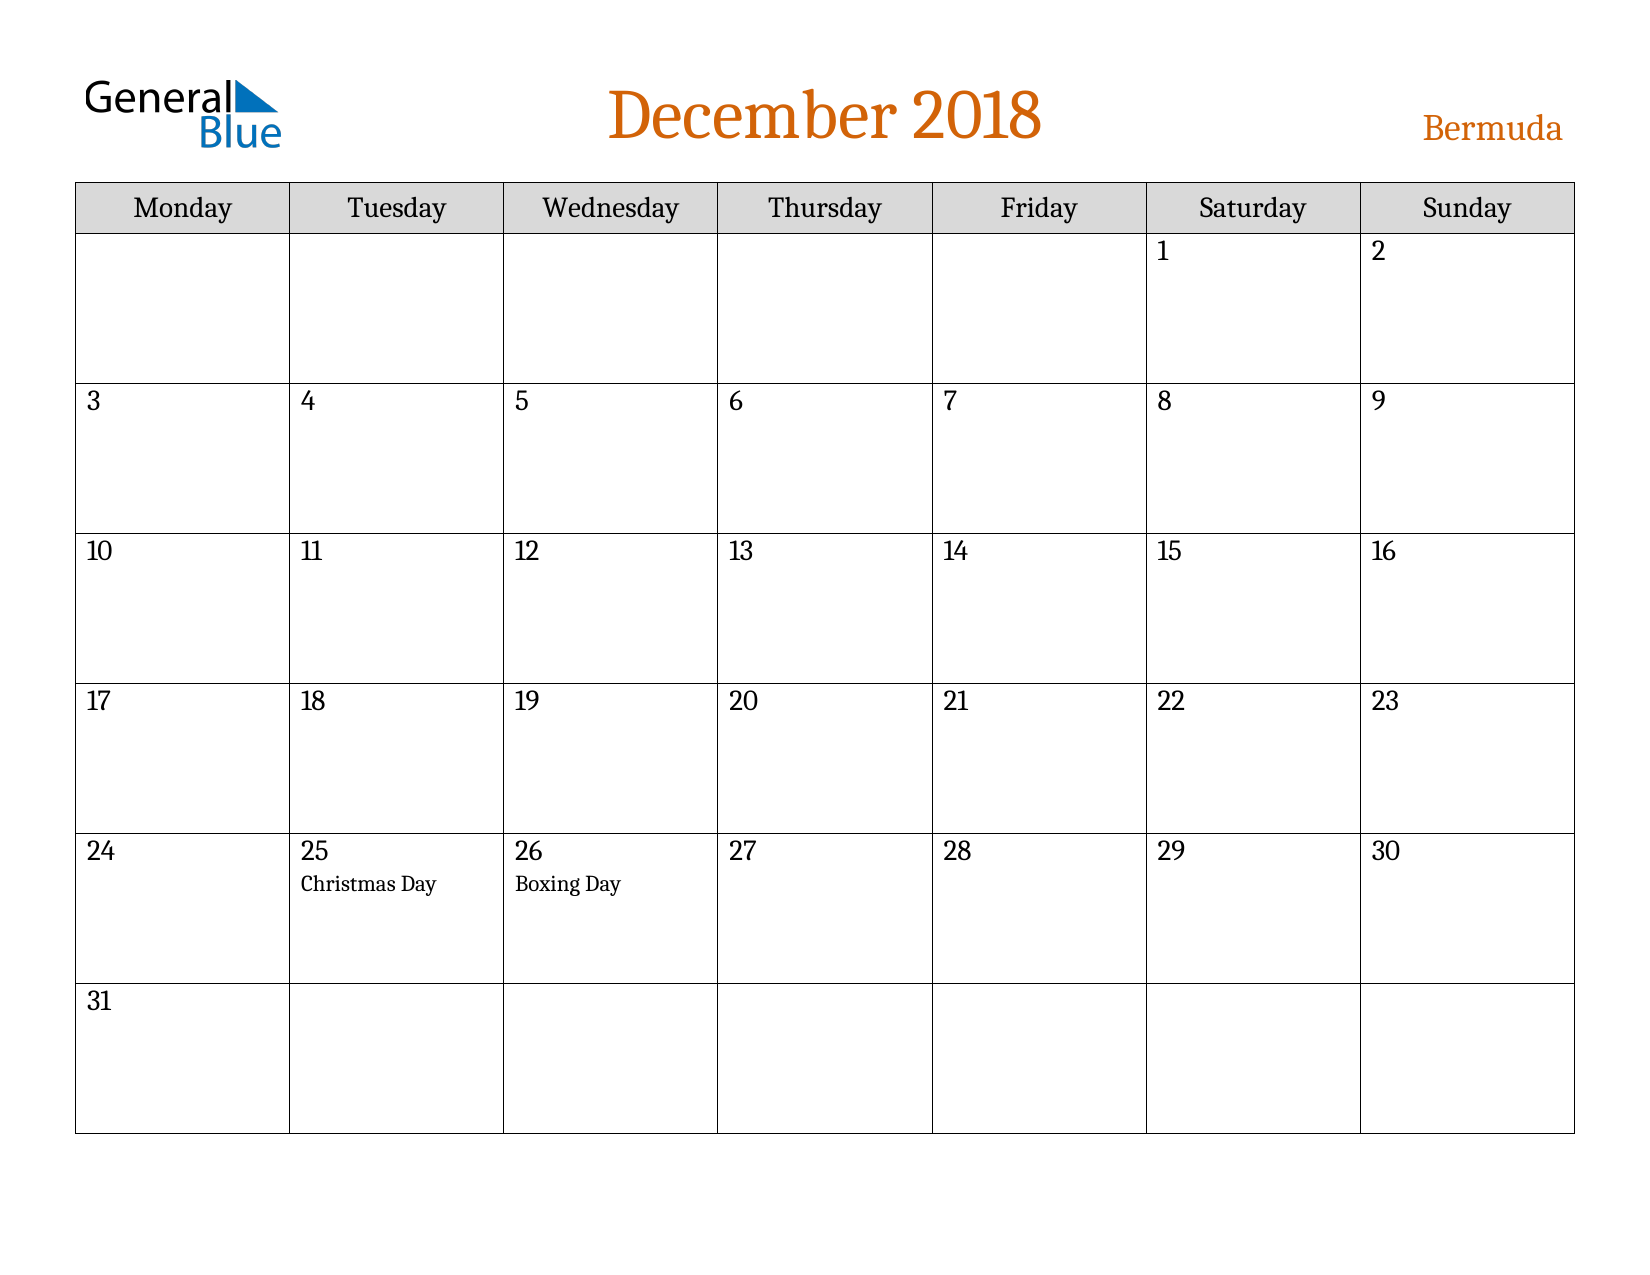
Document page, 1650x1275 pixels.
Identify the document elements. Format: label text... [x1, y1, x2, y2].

table_cell [1361, 420, 1574, 533]
table_cell 28 [933, 834, 1146, 870]
table_cell [290, 270, 503, 383]
table_cell Boxing Day [504, 870, 717, 983]
table_cell [290, 570, 503, 683]
table_cell [76, 720, 289, 833]
picture [86, 80, 281, 148]
table_cell [933, 1020, 1146, 1133]
table_cell [504, 720, 717, 833]
table_cell Friday [933, 183, 1146, 233]
table_cell [718, 1020, 932, 1133]
table_cell [933, 270, 1146, 383]
table_cell [76, 234, 289, 270]
table_cell 18 [290, 684, 503, 720]
table_cell [290, 984, 503, 1020]
table_header [76, 75, 503, 182]
table_cell [933, 984, 1146, 1020]
table_cell [718, 420, 932, 533]
table_cell 20 [718, 684, 932, 720]
table_cell [76, 570, 289, 683]
table_cell [290, 420, 503, 533]
table_cell [718, 870, 932, 983]
table_cell Tuesday [290, 183, 503, 233]
table_cell 11 [290, 534, 503, 570]
table_cell 7 [933, 384, 1146, 420]
table_cell [1361, 570, 1574, 683]
table_cell [1147, 1020, 1360, 1133]
table_cell 31 [76, 984, 289, 1020]
table_cell [933, 720, 1146, 833]
table_cell 8 [1147, 384, 1360, 420]
table_cell [718, 234, 932, 270]
table_cell 24 [76, 834, 289, 870]
table_header December 2018 [504, 75, 1146, 182]
table_cell [1147, 984, 1360, 1020]
table_cell 27 [718, 834, 932, 870]
table_cell 2 [1361, 234, 1574, 270]
table_cell [76, 1020, 289, 1133]
table_cell 26 [504, 834, 717, 870]
table_cell Saturday [1147, 183, 1360, 233]
table_cell 19 [504, 684, 717, 720]
table_cell 13 [718, 534, 932, 570]
table_cell 3 [76, 384, 289, 420]
table_cell [1361, 270, 1574, 383]
table_cell Christmas Day [290, 870, 503, 983]
table_cell 10 [76, 534, 289, 570]
table_cell [504, 1020, 717, 1133]
table_cell [933, 420, 1146, 533]
table_cell [1147, 720, 1360, 833]
table_cell [76, 270, 289, 383]
table_cell [504, 270, 717, 383]
table_cell [1361, 1020, 1574, 1133]
table_cell 14 [933, 534, 1146, 570]
table_cell 1 [1147, 234, 1360, 270]
table_cell Sunday [1361, 183, 1574, 233]
table_cell 4 [290, 384, 503, 420]
table_cell Wednesday [504, 183, 717, 233]
table_cell [1361, 870, 1574, 983]
table_cell Thursday [718, 183, 932, 233]
table_cell [933, 870, 1146, 983]
table_cell [933, 570, 1146, 683]
table_cell [76, 870, 289, 983]
table_cell 29 [1147, 834, 1360, 870]
table_cell 5 [504, 384, 717, 420]
table_cell 23 [1361, 684, 1574, 720]
table_cell [718, 984, 932, 1020]
table_cell [1147, 420, 1360, 533]
table_cell 12 [504, 534, 717, 570]
table_cell [290, 720, 503, 833]
table_cell [76, 420, 289, 533]
table_cell 6 [718, 384, 932, 420]
table_cell [504, 984, 717, 1020]
table_cell [504, 420, 717, 533]
table_cell 15 [1147, 534, 1360, 570]
table_cell Monday [76, 183, 289, 233]
table_cell 21 [933, 684, 1146, 720]
table_cell [1147, 570, 1360, 683]
table_cell [504, 234, 717, 270]
table_cell [718, 270, 932, 383]
table_cell 17 [76, 684, 289, 720]
table_header Bermuda [1146, 75, 1574, 182]
table_cell [1147, 870, 1360, 983]
table_cell [290, 1020, 503, 1133]
table_cell [290, 234, 503, 270]
table_cell [1147, 270, 1360, 383]
table_cell 16 [1361, 534, 1574, 570]
table_cell [718, 570, 932, 683]
table_cell [1361, 984, 1574, 1020]
table_cell [1361, 720, 1574, 833]
table_cell 25 [290, 834, 503, 870]
table_cell [504, 570, 717, 683]
table_cell 9 [1361, 384, 1574, 420]
table_cell 30 [1361, 834, 1574, 870]
table_cell [718, 720, 932, 833]
table_cell [933, 234, 1146, 270]
table_cell 22 [1147, 684, 1360, 720]
